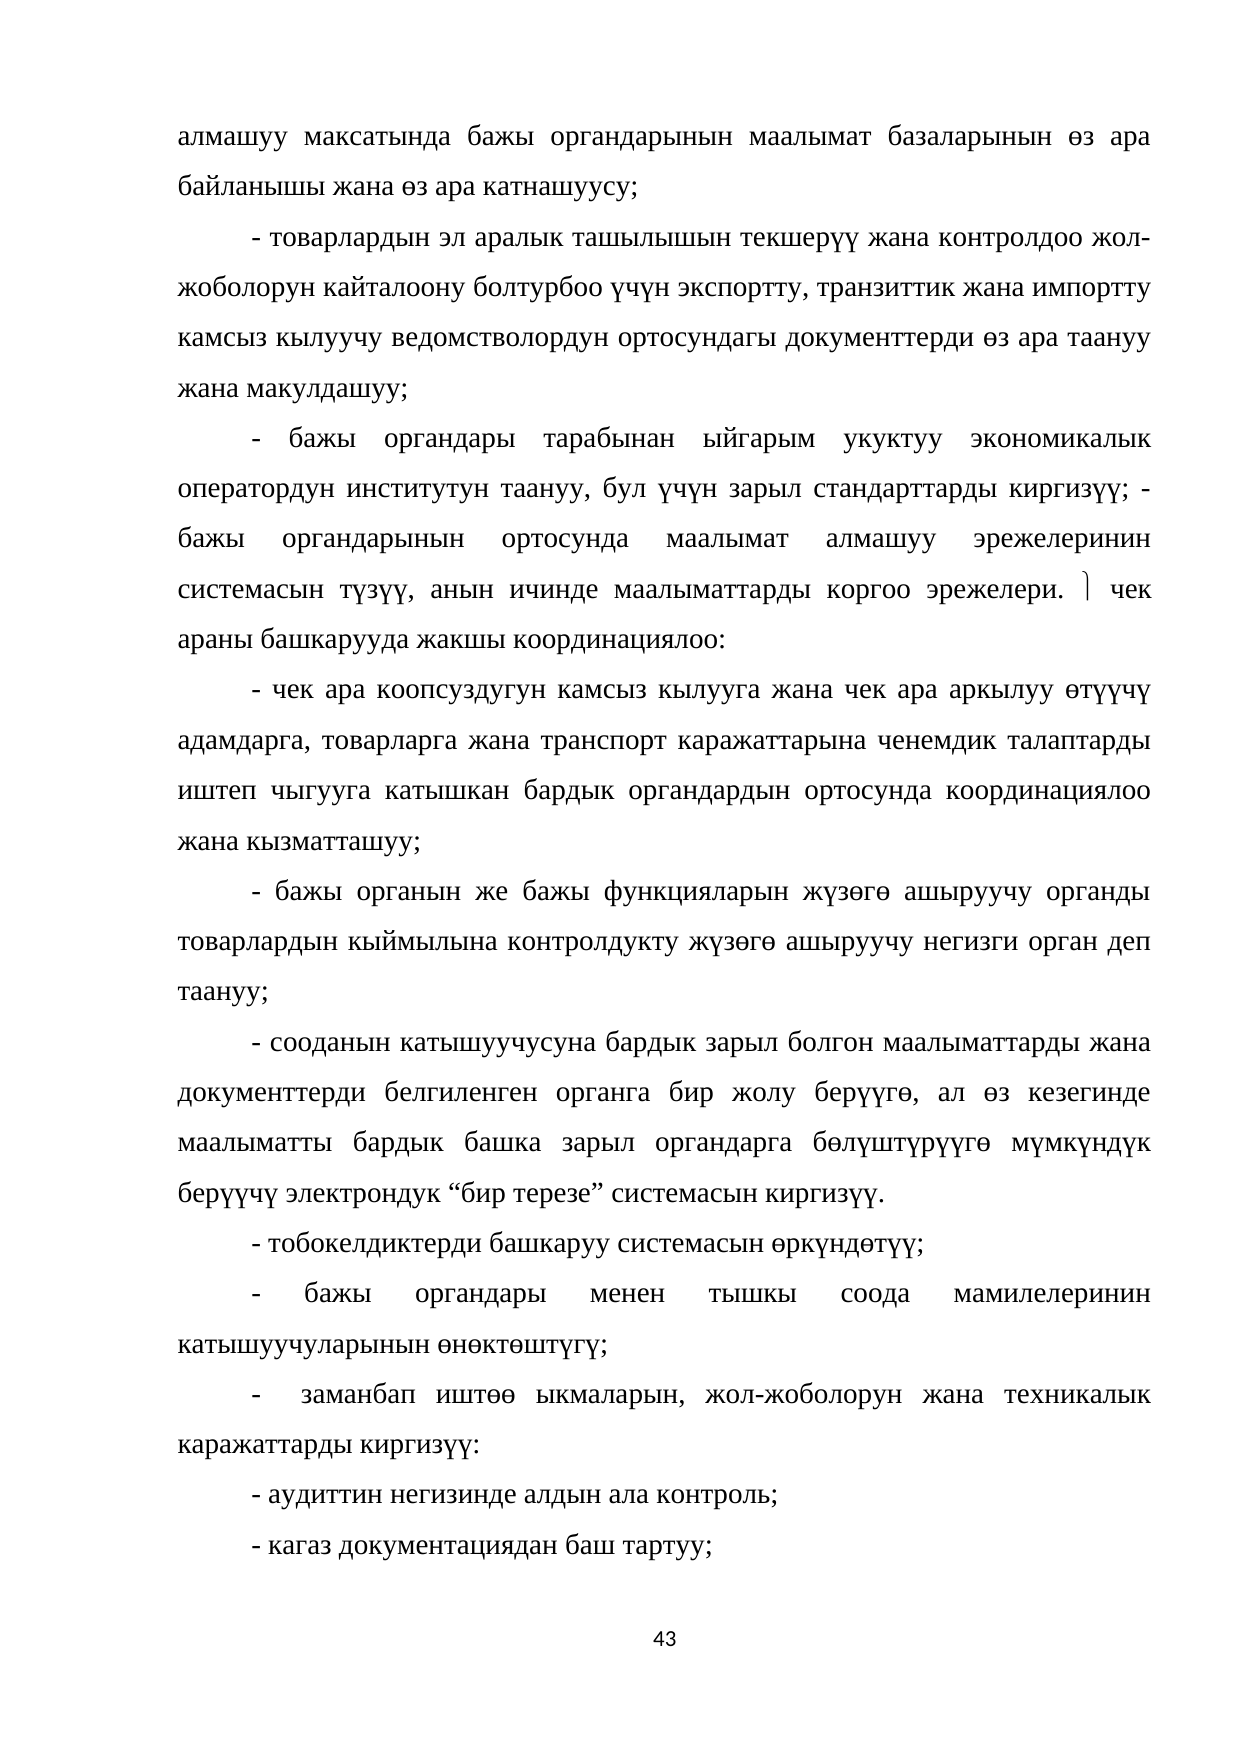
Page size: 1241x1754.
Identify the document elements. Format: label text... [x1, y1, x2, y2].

text - бажы органдары тарабынан ыйгарым укуктуу экономикалык оператордун институтун таануу, бул үчүн зарыл стандарттарды киргизүү; - бажы органдарынын ортосунда маалымат алмашуу эрежелеринин системасын түзүү, анын ичинде маалыматтарды коргоо эрежелери. чек араны башкарууда жакшы координациялоо: [177, 420, 1152, 655]
text - аудиттин негизинде алдын ала контроль; [177, 1477, 1152, 1510]
text - бажы органдары менен тышкы соода мамилелеринин катышуучуларынын өнөктөштүгү; [177, 1275, 1152, 1359]
text - кагаз документациядан баш тартуу; [177, 1527, 1152, 1561]
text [177, 118, 1152, 202]
text - тобокелдиктерди башкаруу системасын өркүндөтүү; [177, 1225, 1152, 1259]
text - бажы органын же бажы функцияларын жүзөгө ашыруучу органды товарлардын кыймылына контролдукту жүзөгө ашыруучу негизги орган деп таануу; [177, 873, 1152, 1007]
text - сооданын катышуучусуна бардык зарыл болгон маалыматтарды жана документтерди белгиленген органга бир жолу берүүгө, ал өз кезегинде маалыматты бардык башка зарыл органдарга бөлүштүрүүгө мүмкүндүк берүүчү электрондук “бир терезе” системасын киргизүү. [177, 1024, 1152, 1208]
text - заманбап иштөө ыкмаларын, жол-жоболорун жана техникалык каражаттарды киргизүү: [177, 1376, 1152, 1460]
text - товарлардын эл аралык ташылышын текшерүү жана контролдоо жол-жоболорун кайталоону болтурбоо үчүн экспортту, транзиттик жана импортту камсыз кылуучу ведомстволордун ортосундагы документтерди өз ара таануу жана макулдашуу; [177, 219, 1152, 403]
text - чек ара коопсуздугун камсыз кылууга жана чек ара аркылуу өтүүчү адамдарга, товарларга жана транспорт каражаттарына ченемдик талаптарды иштеп чыгууга катышкан бардык органдардын ортосунда координациялоо жана кызматташуу; [177, 672, 1152, 856]
